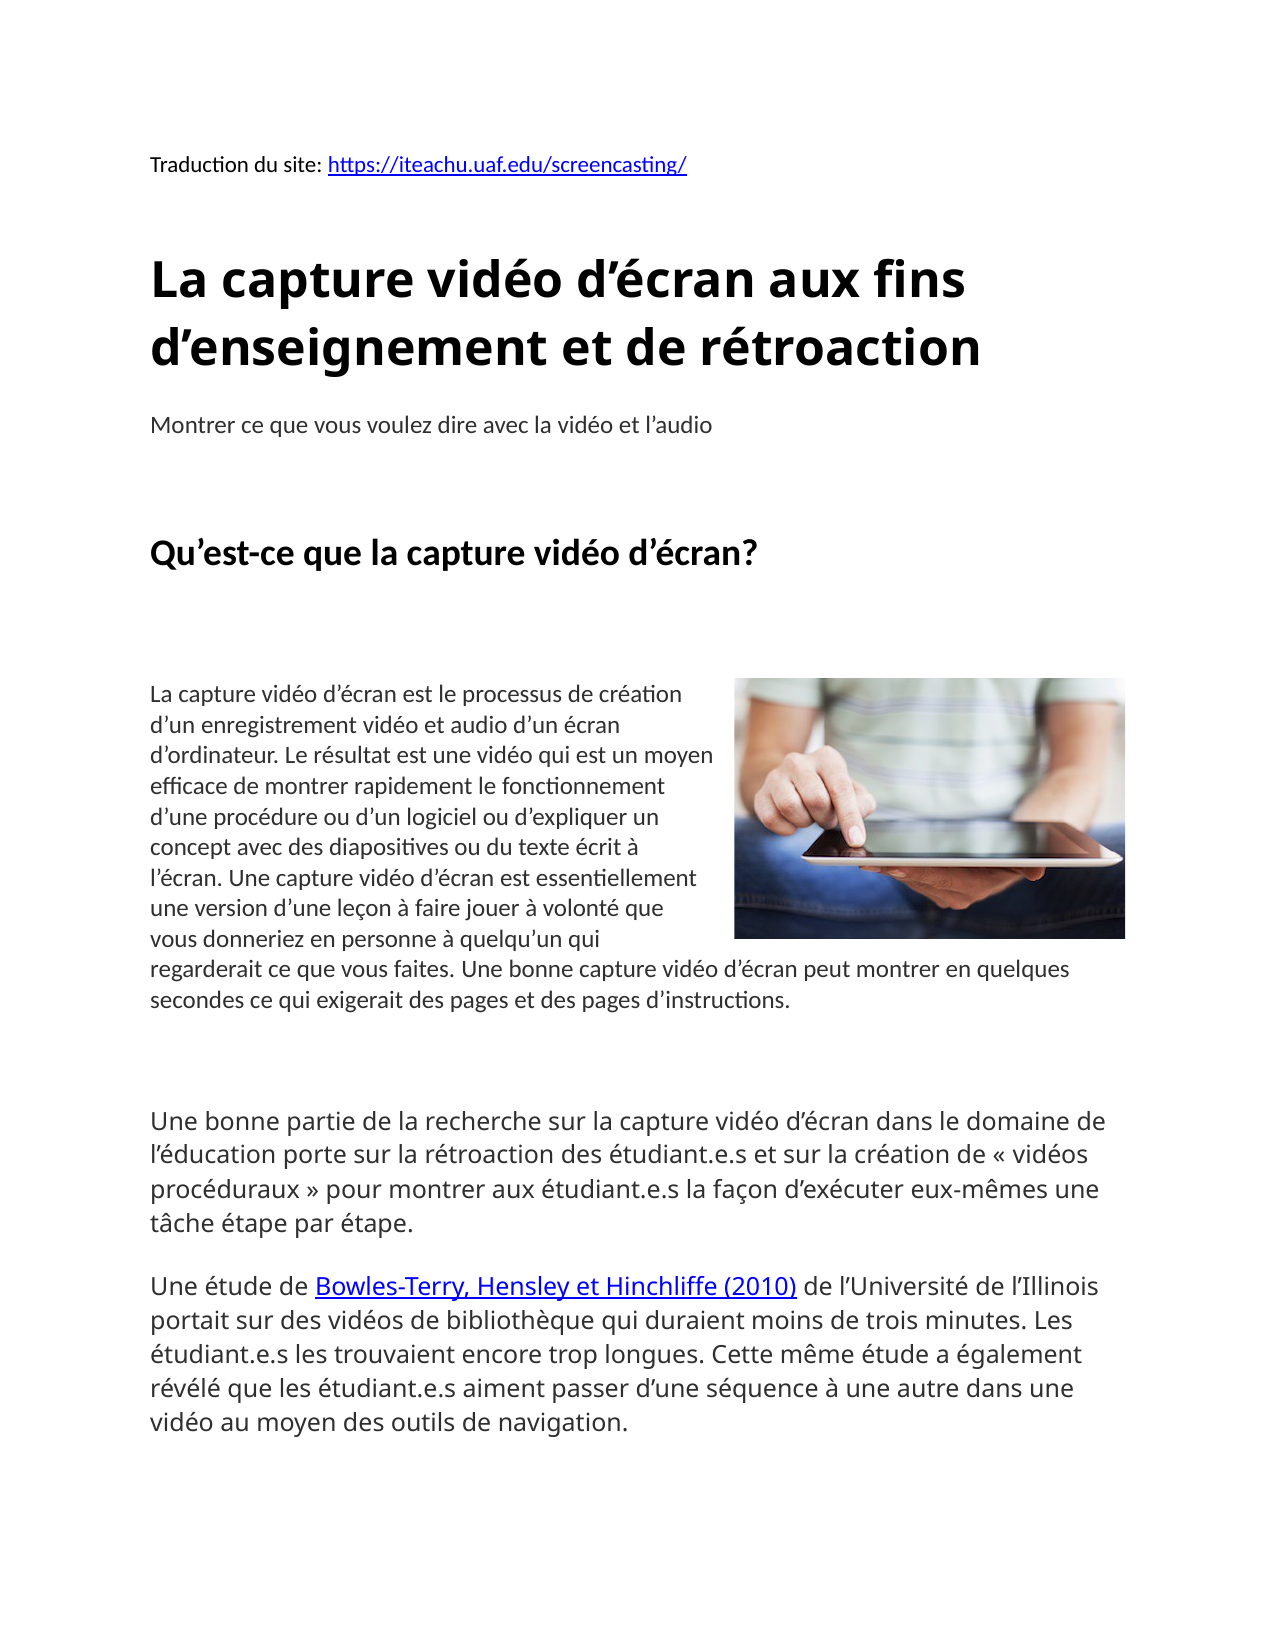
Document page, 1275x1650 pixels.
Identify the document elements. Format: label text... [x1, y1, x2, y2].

text Qu’est-ce que la capture vidéo d’écran? [150, 528, 1125, 574]
text Une étude de Bowles-Terry, Hensley et Hinchliffe (2010) de l’Université de l’Illinois portait sur des vidéos de bibliothèque qui duraient moins de trois minutes. Les étudiant.e.s les trouvaient encore trop longues. Cette même étude a également révélé que les étudiant.e.s aiment passer d’une séquence à une autre dans une vidéo au moyen des outils de navigation. [150, 1268, 1125, 1439]
text Traduction du site: https://iteachu.uaf.edu/screencasting/ [150, 150, 1125, 178]
text La capture vidéo d’écran aux fins d’enseignement et de rétroaction [150, 244, 1125, 380]
text La capture vidéo d’écran est le processus de création d’un enregistrement vidéo et audio d’un écran d’ordinateur. Le résultat est une vidéo qui est un moyen efficace de montrer rapidement le fonctionnement d’une procédure ou d’un logiciel ou d’expliquer un concept avec des diapositives ou du texte écrit à l’écran. Une capture vidéo d’écran est essentiellement une version d’une leçon à faire jouer à volonté que vous donneriez en personne à quelqu’un qui regarderait ce que vous faites. Une bonne capture vidéo d’écran peut montrer en quelques secondes ce qui exigerait des pages et des pages d’instructions. [150, 678, 1125, 1014]
text Une bonne partie de la recherche sur la capture vidéo d’écran dans le domaine de l’éducation porte sur la rétroaction des étudiant.e.s et sur la création de « vidéos procéduraux » pour montrer aux étudiant.e.s la façon d’exécuter eux-mêmes une tâche étape par étape. [150, 1103, 1125, 1239]
text Montrer ce que vous voulez dire avec la vidéo et l’audio [150, 409, 1125, 440]
